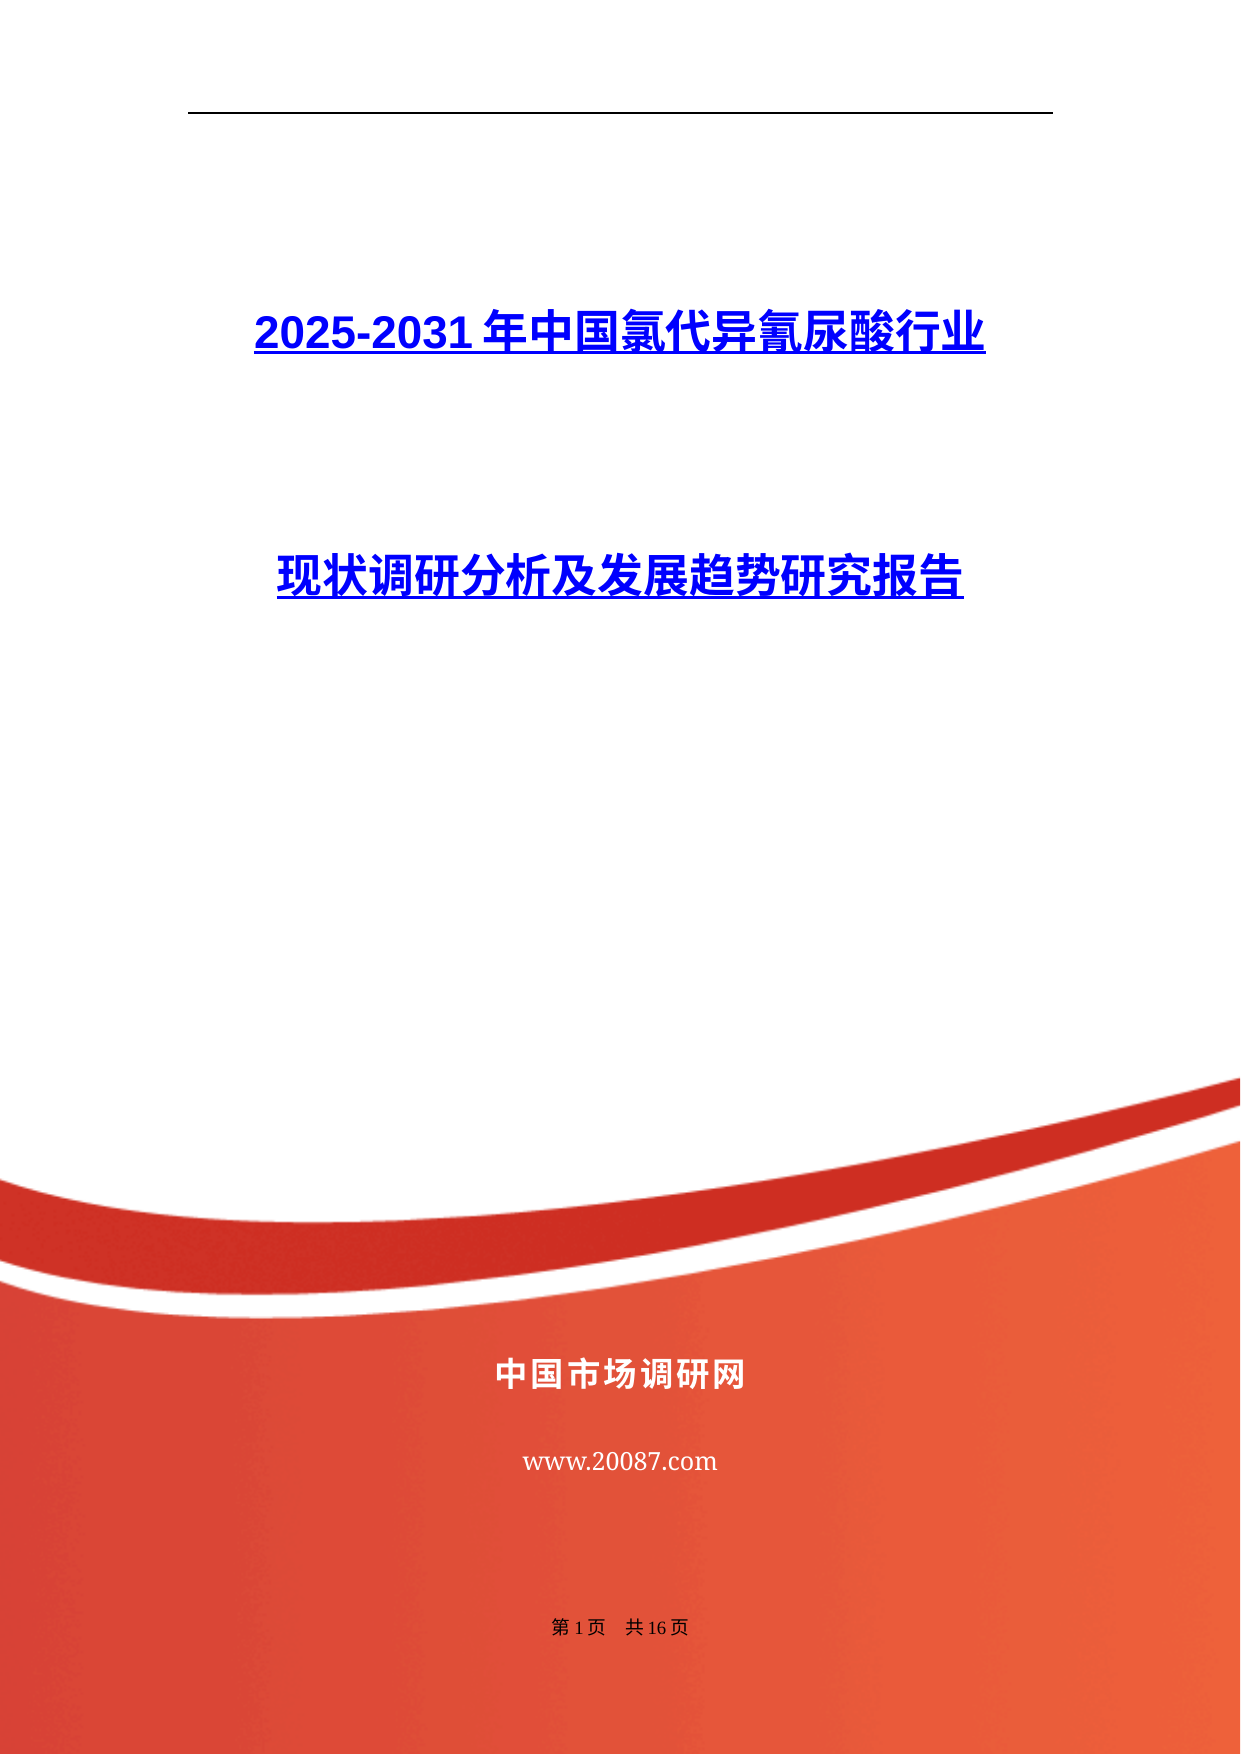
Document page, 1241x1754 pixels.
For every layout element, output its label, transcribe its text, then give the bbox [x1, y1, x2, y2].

table_header 2025-2031年中国氯代异氰尿酸行业现状调研分析及发展趋势研究报告 [188, 207, 1053, 773]
text www.20087.com [187, 1428, 1053, 1493]
picture [0, 1006, 1241, 1754]
subtitle 中国市场调研网 [187, 1339, 1053, 1404]
